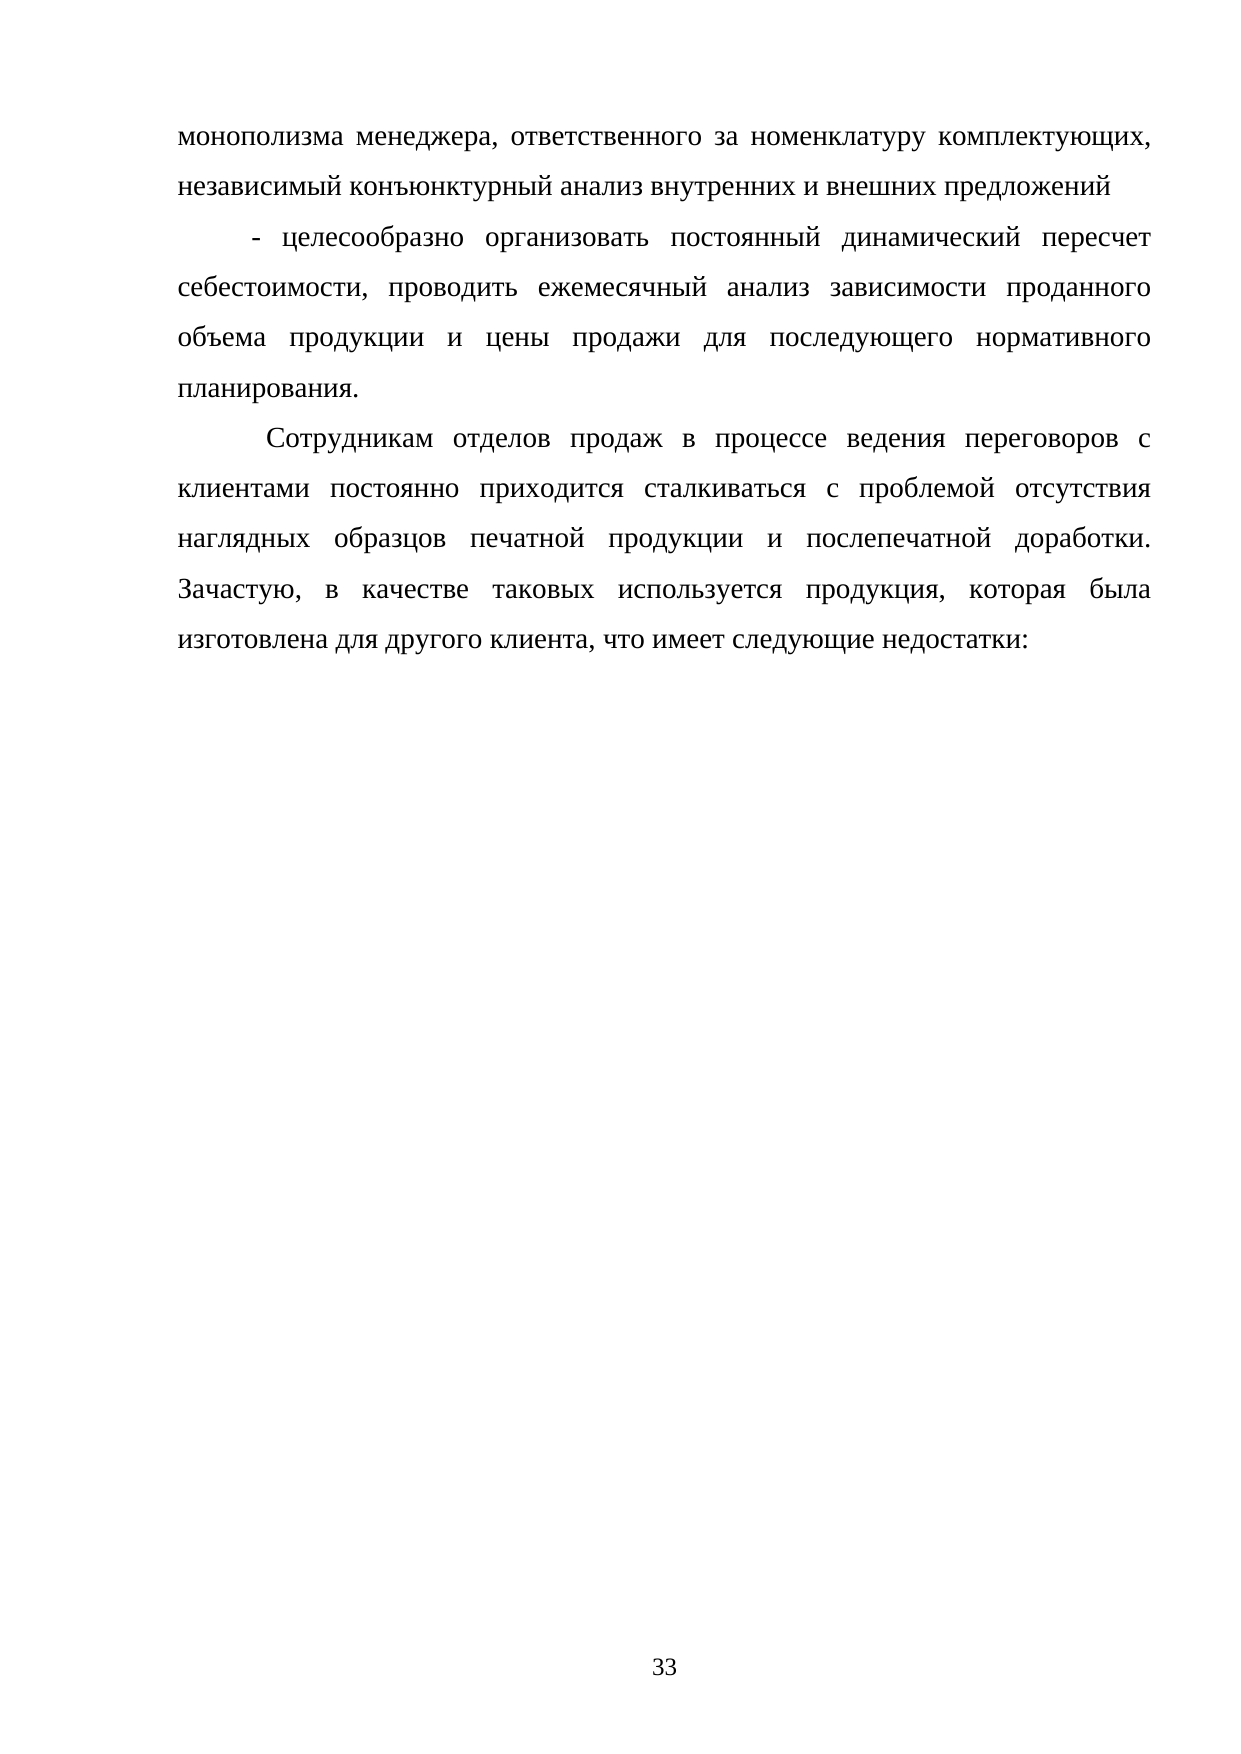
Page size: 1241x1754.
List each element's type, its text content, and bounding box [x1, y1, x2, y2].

text - целесообразно организовать постоянный динамический пересчет себестоимости, проводить ежемесячный анализ зависимости проданного объема продукции и цены продажи для последующего нормативного планирования. [177, 219, 1152, 403]
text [177, 118, 1152, 202]
text Сотрудникам отделов продаж в процессе ведения переговоров с клиентами постоянно приходится сталкиваться с проблемой отсутствия наглядных образцов печатной продукции и послепечатной доработки. Зачастую, в качестве таковых используется продукция, которая была изготовлена для другого клиента, что имеет следующие недостатки: [177, 420, 1152, 655]
